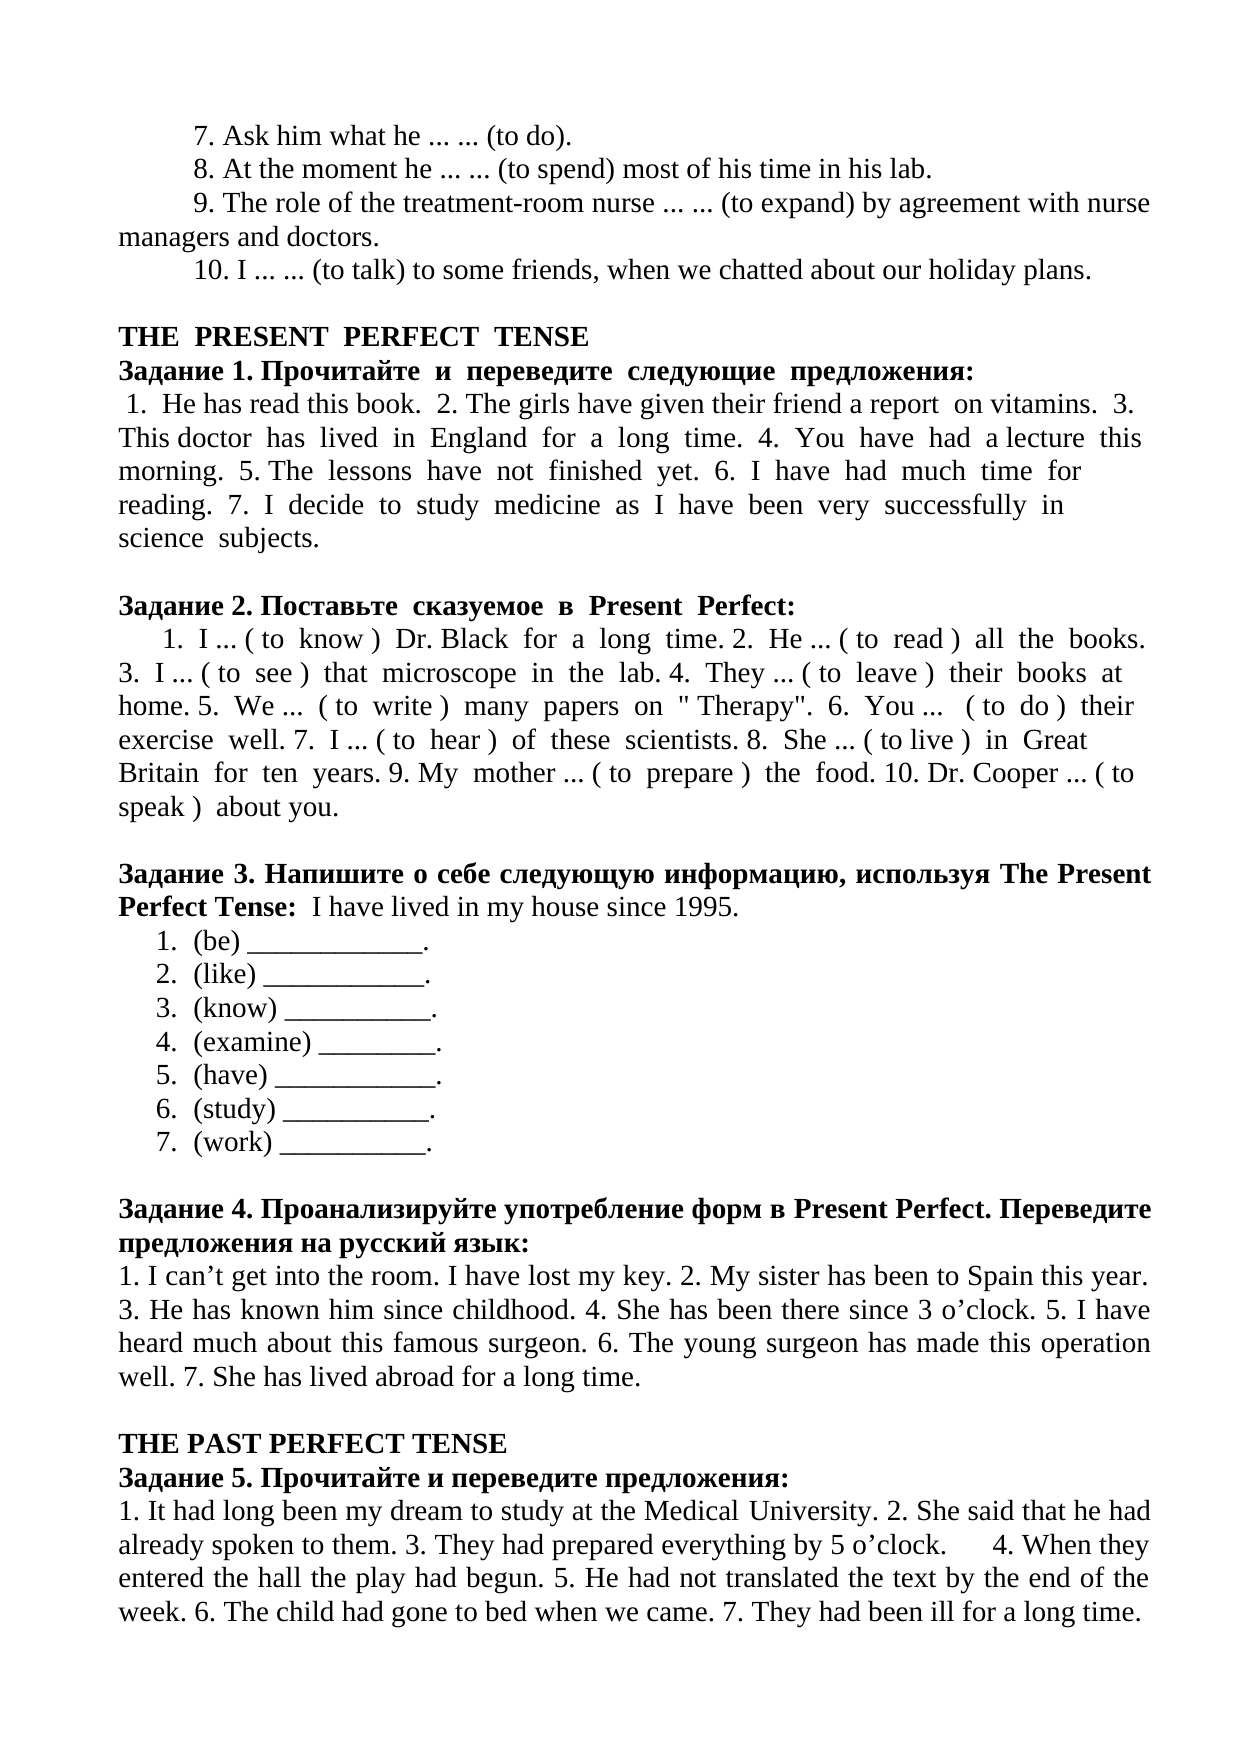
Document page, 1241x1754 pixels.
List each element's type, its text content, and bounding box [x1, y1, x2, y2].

list (study) __________. [156, 1091, 1152, 1124]
text Задание 5. Прочитайте и переведите предложения: [118, 1460, 1152, 1493]
list (like) ___________. [156, 957, 1152, 990]
text 1. He has read this book. 2. The girls have given their friend a report on vitamins. 3. This doctor has lived in England for a long time. 4. You have had a lecture this morning. 5. The lessons have not finished yet. 6. I have had much time for reading. 7. I decide to study medicine as I have been very successfully in science subjects. [118, 386, 1152, 554]
list (be) ____________. [156, 923, 1152, 957]
list (know) __________. [156, 990, 1152, 1024]
text 7. Ask him what he ... ... (to do). [118, 118, 1152, 152]
text Задание 1. Прочитайте и переведите следующие предложения: [118, 353, 1152, 386]
text THE PAST PERFECT TENSE [118, 1426, 1152, 1460]
text 1. I can’t get into the room. I have lost my key. 2. My sister has been to Spain this year. 3. He has known him since childhood. 4. She has been there since 3 o’clock. 5. I have heard much about this famous surgeon. 6. The young surgeon has made this operation well. 7. She has lived abroad for a long time. [118, 1258, 1152, 1393]
text 1. It had long been my dream to study at the Medical University. 2. She said that he had already spoken to them. 3. They had prepared everything by 5 o’clock. 4. When they entered the hall the play had begun. 5. He had not translated the text by the end of the week. 6. The child had gone to bed when we came. 7. They had been ill for a long time. [118, 1493, 1152, 1627]
list (have) ___________. [156, 1057, 1152, 1091]
list (examine) ________. [156, 1024, 1152, 1057]
text 1. I ... ( to know ) Dr. Black for a long time. 2. He ... ( to read ) all the books. 3. I ... ( to see ) that microscope in the lab. 4. They ... ( to leave ) their books at home. 5. We ... ( to write ) many papers on " Therapy". 6. You ... ( to do ) their exercise well. 7. I ... ( to hear ) of these scientists. 8. She ... ( to live ) in Great Britain for ten years. 9. My mother ... ( to prepare ) the food. 10. Dr. Cooper ... ( to speak ) about you. [118, 621, 1152, 822]
text Задание 3. Напишите о себе следующую информацию, используя The Present Perfect Tense: I have lived in my house since 1995. [118, 856, 1152, 923]
text 10. I ... ... (to talk) to some friends, when we chatted about our holiday plans. [118, 252, 1152, 286]
text 8. At the moment he ... ... (to spend) most of his time in his lab. [118, 152, 1152, 185]
text Задание 4. Проанализируйте употребление форм в Present Perfect. Переведите предложения на русский язык: [118, 1191, 1152, 1258]
list (work) __________. [156, 1124, 1152, 1158]
text 9. The role of the treatment-room nurse ... ... (to expand) by agreement with nurse managers and doctors. [118, 185, 1152, 252]
text Задание 2. Поставьте сказуемое в Present Perfect: [118, 588, 1152, 621]
text THE PRESENT PERFECT TENSE [118, 319, 1152, 353]
